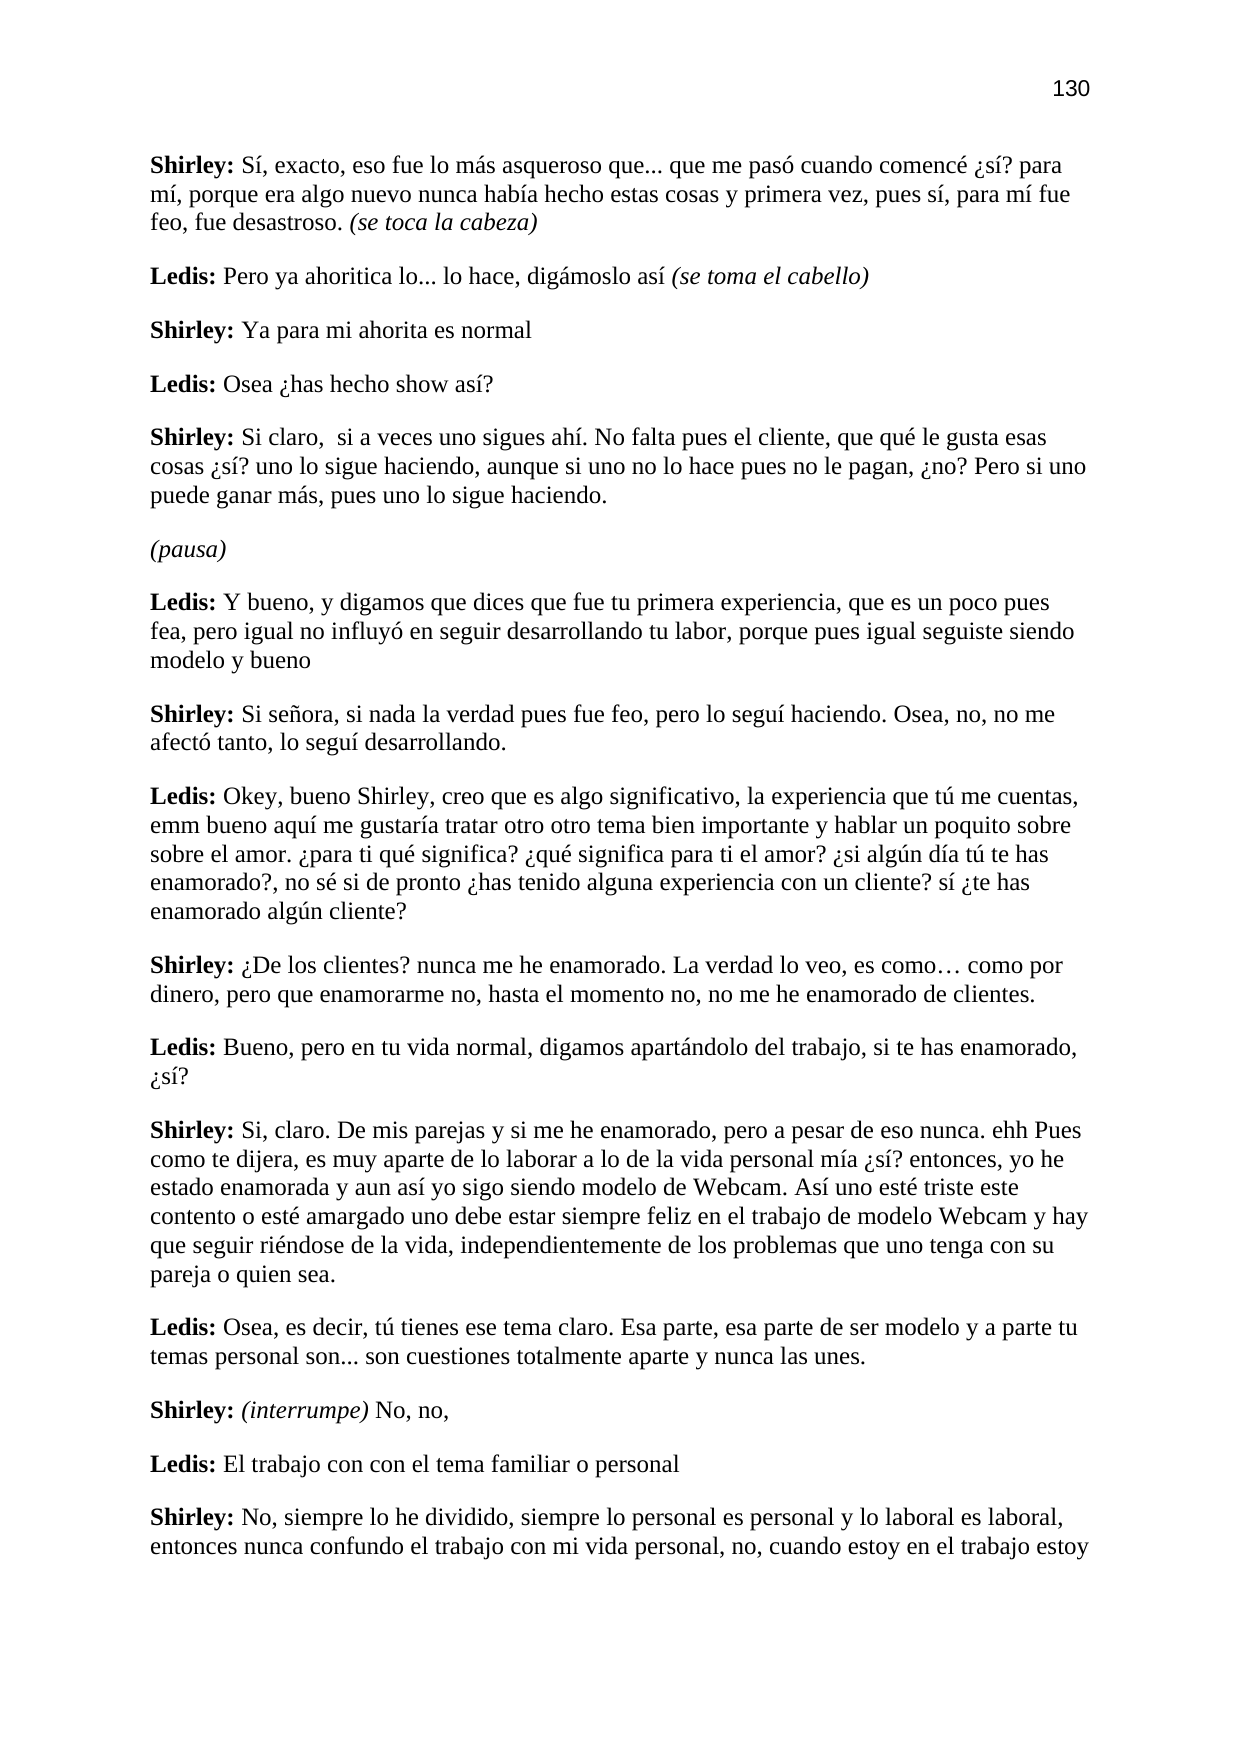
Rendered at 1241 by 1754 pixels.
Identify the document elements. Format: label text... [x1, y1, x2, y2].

text Ledis: El trabajo con con el tema familiar o personal [150, 1449, 1090, 1477]
text Shirley: Si, claro. De mis parejas y si me he enamorado, pero a pesar de eso nunca. ehh Pues como te dijera, es muy aparte de lo laborar a lo de la vida personal mía ¿sí? entonces, yo he estado enamorada y aun así yo sigo siendo modelo de Webcam. Así uno esté triste este contento o esté amargado uno debe estar siempre feliz en el trabajo de modelo Webcam y hay que seguir riéndose de la vida, independientemente de los problemas que uno tenga con su pareja o quien sea. [150, 1115, 1090, 1287]
text Ledis: Pero ya ahoritica lo... lo hace, digámoslo así (se toma el cabello) [150, 261, 1090, 290]
text (pausa) [150, 534, 1090, 562]
text Shirley: ¿De los clientes? nunca me he enamorado. La verdad lo veo, es como… como por dinero, pero que enamorarme no, hasta el momento no, no me he enamorado de clientes. [150, 950, 1090, 1007]
text Ledis: Okey, bueno Shirley, creo que es algo significativo, la experiencia que tú me cuentas, emm bueno aquí me gustaría tratar otro otro tema bien importante y hablar un poquito sobre sobre el amor. ¿para ti qué significa? ¿qué significa para ti el amor? ¿si algún día tú te has enamorado?, no sé si de pronto ¿has tenido alguna experiencia con un cliente? sí ¿te has enamorado algún cliente? [150, 781, 1090, 925]
text Ledis: Y bueno, y digamos que dices que fue tu primera experiencia, que es un poco pues fea, pero igual no influyó en seguir desarrollando tu labor, porque pues igual seguiste siendo modelo y bueno [150, 587, 1090, 674]
text Ledis: Osea ¿has hecho show así? [150, 369, 1090, 397]
text Shirley: Ya para mi ahorita es normal [150, 315, 1090, 344]
text Ledis: Bueno, pero en tu vida normal, digamos apartándolo del trabajo, si te has enamorado, ¿sí? [150, 1032, 1090, 1090]
text Ledis: Osea, es decir, tú tienes ese tema claro. Esa parte, esa parte de ser modelo y a parte tu temas personal son... son cuestiones totalmente aparte y nunca las unes. [150, 1312, 1090, 1370]
text Shirley: Si señora, si nada la verdad pues fue feo, pero lo seguí haciendo. Osea, no, no me afectó tanto, lo seguí desarrollando. [150, 699, 1090, 756]
text Shirley: Si claro, si a veces uno sigues ahí. No falta pues el cliente, que qué le gusta esas cosas ¿sí? uno lo sigue haciendo, aunque si uno no lo hace pues no le pagan, ¿no? Pero si uno puede ganar más, pues uno lo sigue haciendo. [150, 422, 1090, 509]
text Shirley: (interrumpe) No, no, [150, 1395, 1090, 1424]
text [150, 1502, 1090, 1560]
text Shirley: Sí, exacto, eso fue lo más asqueroso que... que me pasó cuando comencé ¿sí? para mí, porque era algo nuevo nunca había hecho estas cosas y primera vez, pues sí, para mí fue feo, fue desastroso. (se toca la cabeza) [150, 150, 1090, 236]
